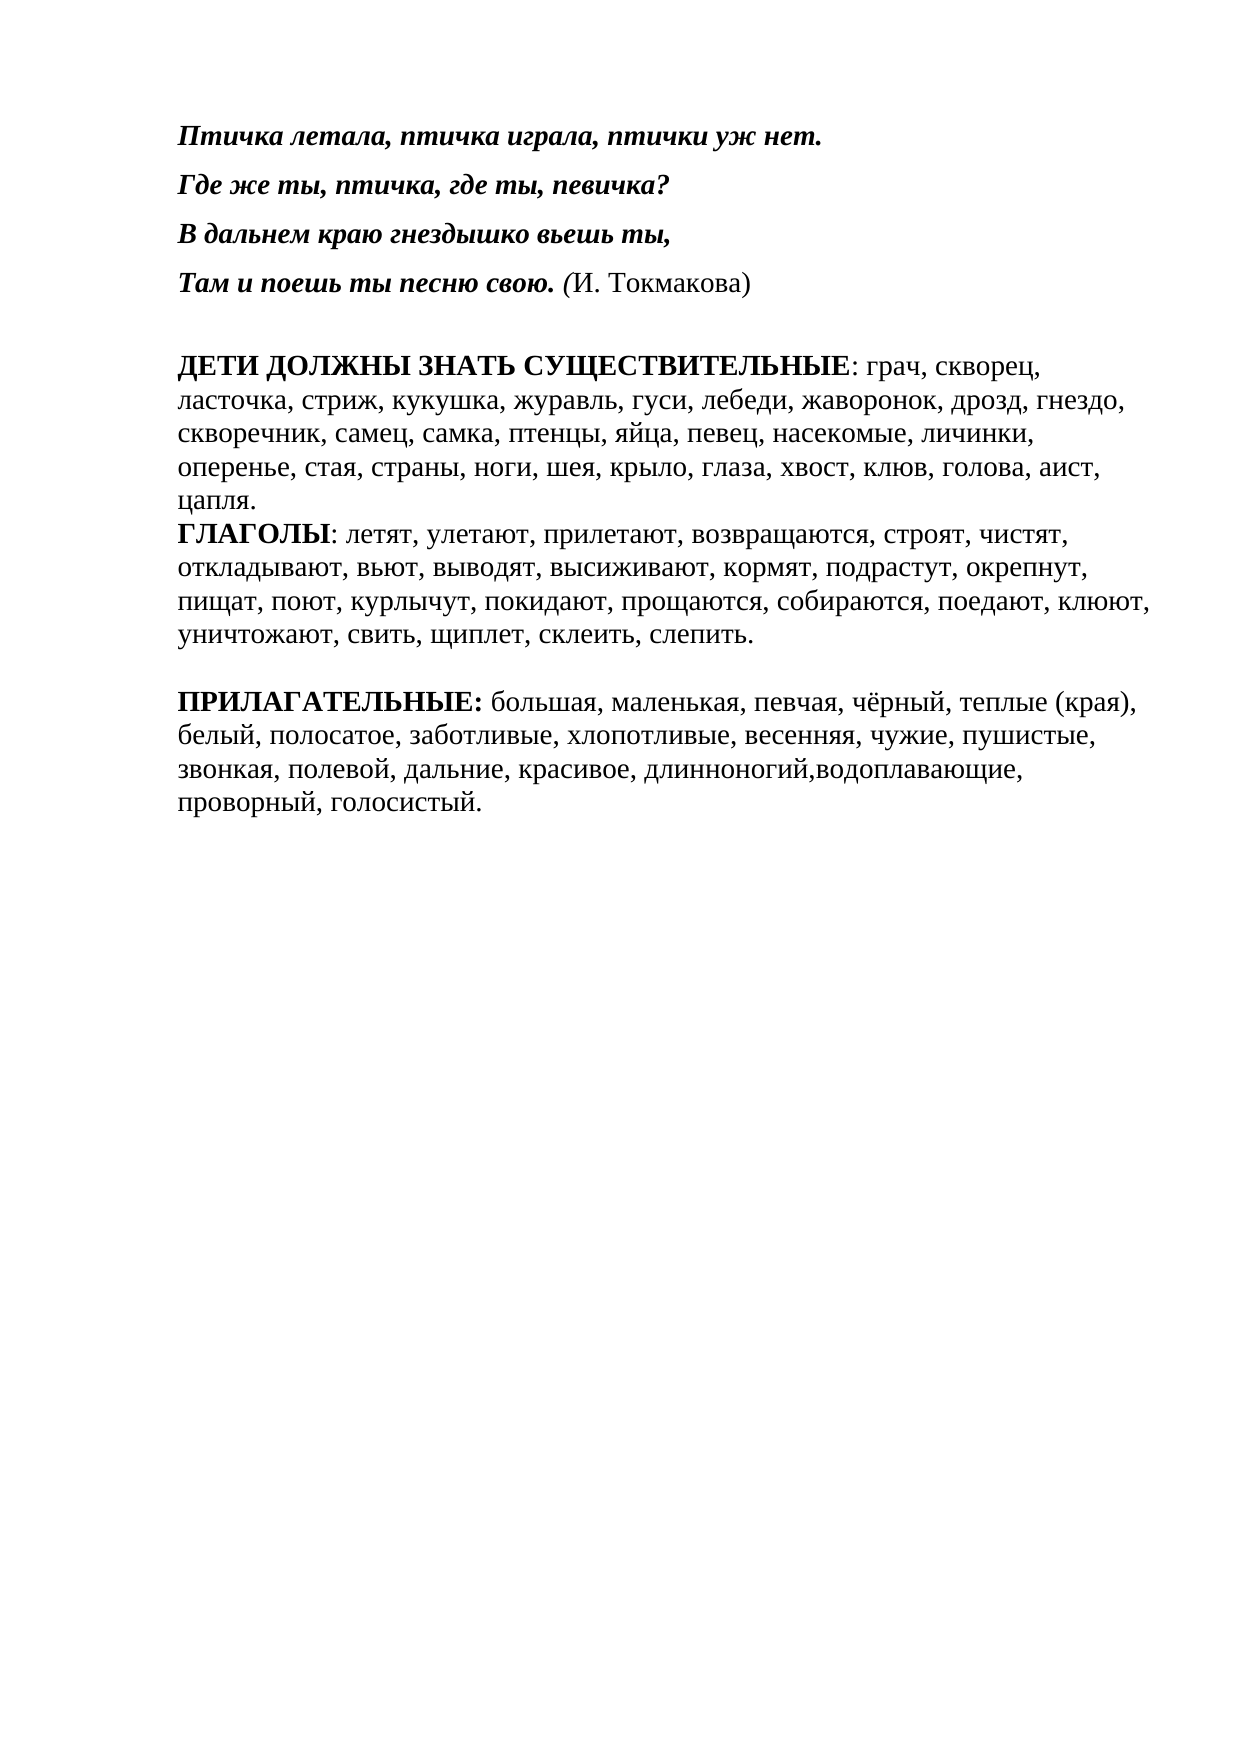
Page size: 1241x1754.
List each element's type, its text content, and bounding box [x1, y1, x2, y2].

text Где же ты, птичка, где ты, певичка? [177, 167, 1152, 201]
text В дальнем краю гнездышко вьешь ты, [177, 216, 1152, 250]
text Птичка летала, птичка играла, птички уж нет. [177, 118, 1152, 152]
text ДЕТИ ДОЛЖНЫ ЗНАТЬ СУЩЕСТВИТЕЛЬНЫЕ: грач, скворец, ласточка, стриж, кукушка, журавль, гуси, лебеди, жаворонок, дрозд, гнездо, скворечник, самец, самка, птенцы, яйца, певец, насекомые, личинки, оперенье, стая, страны, ноги, шея, крыло, глаза, хвост, клюв, голова, аист, цапля. ГЛАГОЛЫ: летят, улетают, прилетают, возвращаются, строят, чистят, откладывают, вьют, выводят, высиживают, кормят, подрастут, окрепнут, пищат, поют, курлычут, покидают, прощаются, собираются, поедают, клюют, уничтожают, свить, щиплет, склеить, слепить. ПРИЛАГАТЕЛЬНЫЕ: большая, маленькая, певчая, чёрный, теплые (края), белый, полосатое, заботливые, хлопотливые, весенняя, чужие, пушистые, звонкая, полевой, дальние, красивое, длинноногий,водоплавающие, проворный, голосистый. [177, 315, 1152, 847]
text Там и поешь ты песню свою. (И. Токмакова) [177, 266, 1152, 299]
